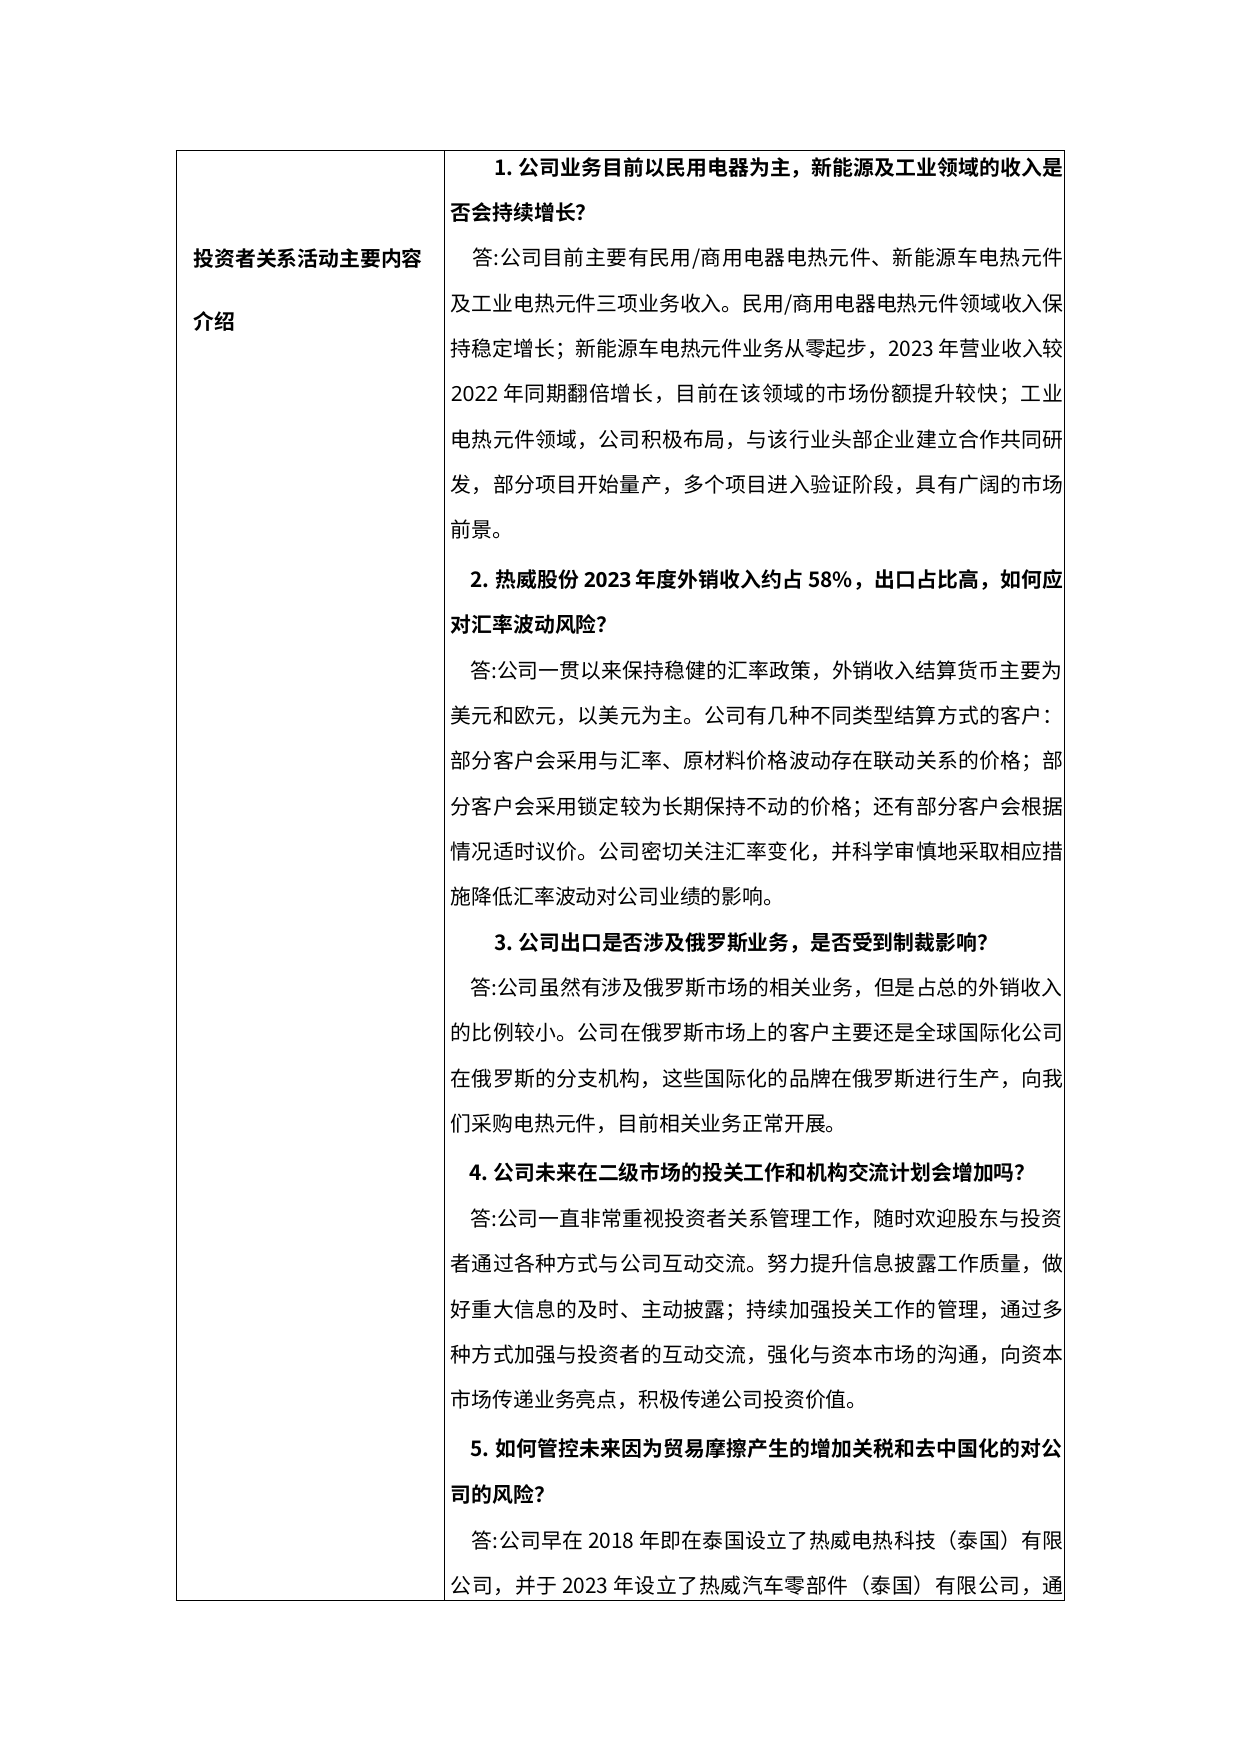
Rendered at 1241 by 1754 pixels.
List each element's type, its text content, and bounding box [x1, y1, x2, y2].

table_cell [445, 151, 1064, 1599]
table_cell 投资者关系活动主要内容介绍 [177, 151, 444, 1599]
